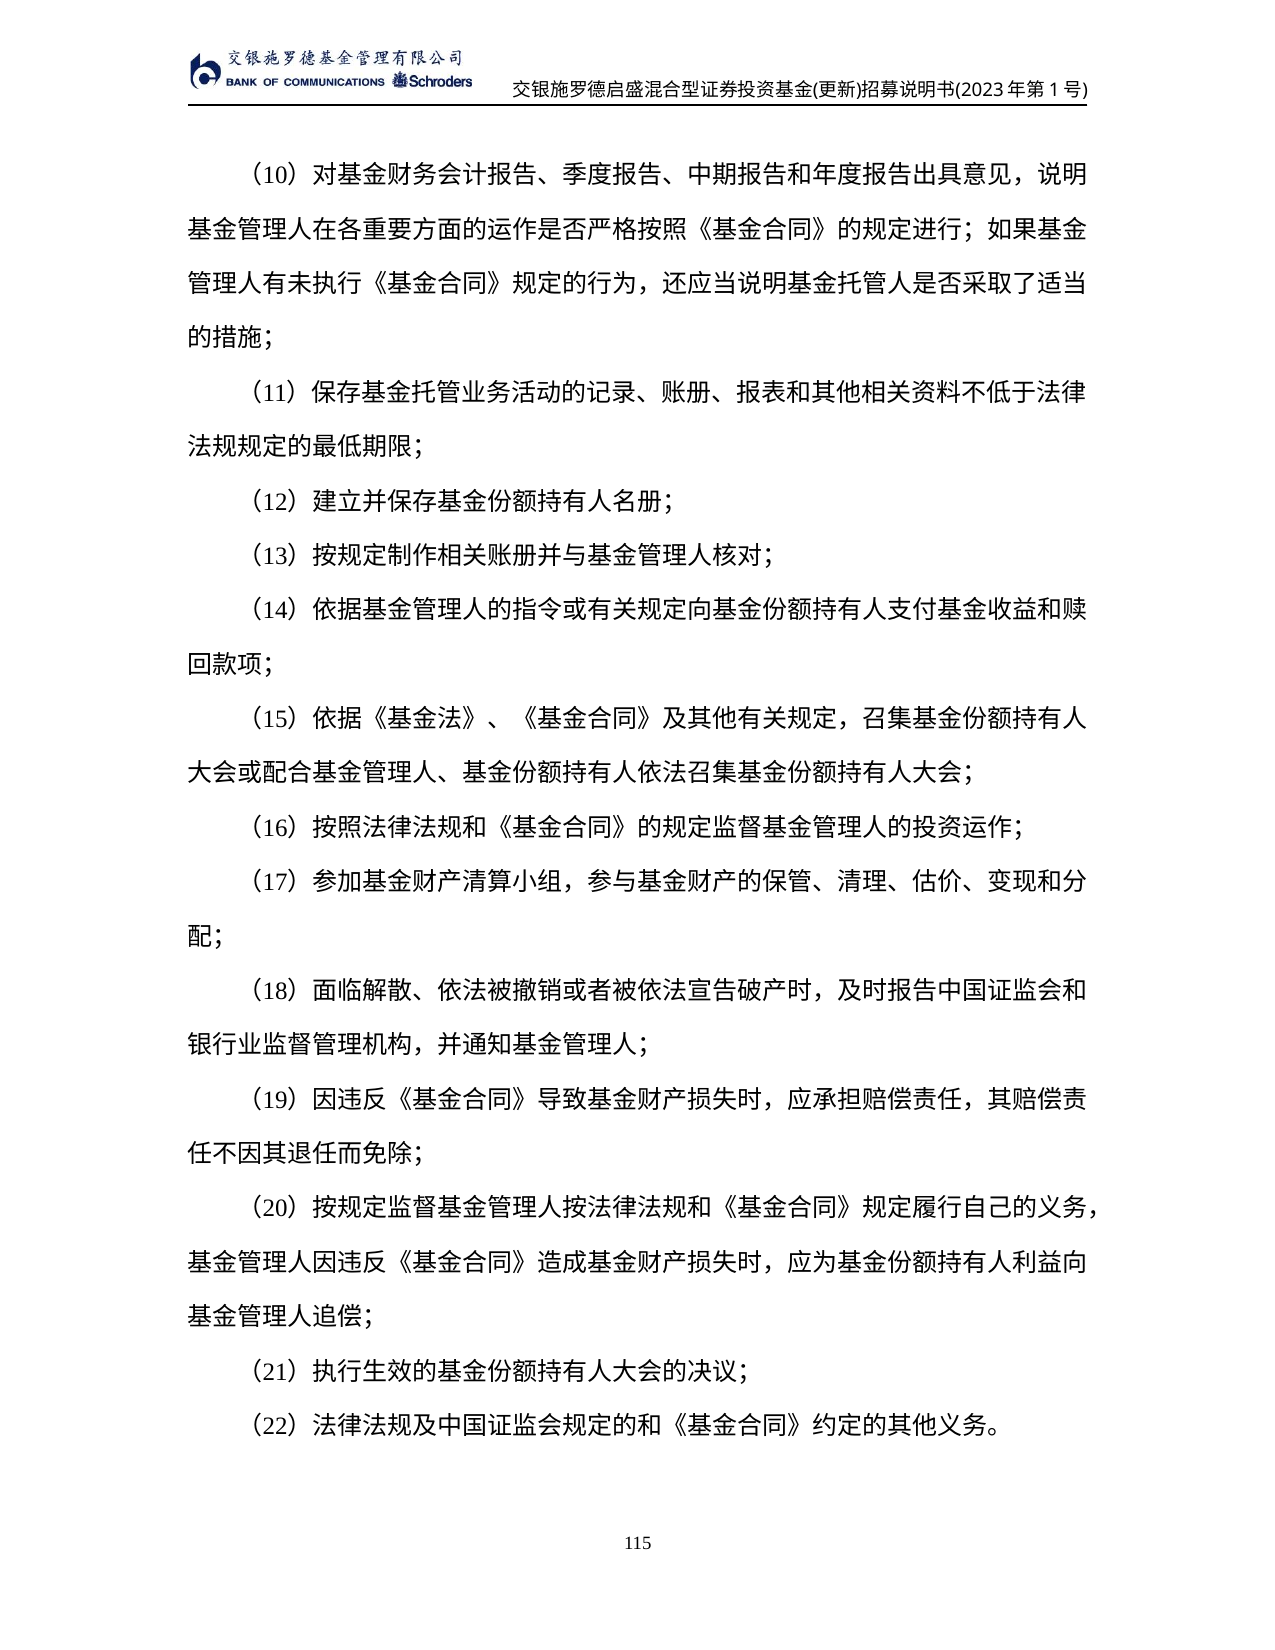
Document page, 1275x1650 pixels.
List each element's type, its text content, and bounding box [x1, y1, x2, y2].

text （18）面临解散、依法被撤销或者被依法宣告破产时，及时报告中国证监会和银行业监督管理机构，并通知基金管理人； [187, 970, 1087, 1061]
text （14）依据基金管理人的指令或有关规定向基金份额持有人支付基金收益和赎回款项； [187, 590, 1087, 680]
text （10）对基金财务会计报告、季度报告、中期报告和年度报告出具意见，说明基金管理人在各重要方面的运作是否严格按照《基金合同》的规定进行；如果基金管理人有未执行《基金合同》规定的行为，还应当说明基金托管人是否采取了适当的措施； [187, 155, 1087, 354]
text （13）按规定制作相关账册并与基金管理人核对； [187, 535, 1087, 572]
text （22）法律法规及中国证监会规定的和《基金合同》约定的其他义务。 [187, 1405, 1087, 1442]
text （15）依据《基金法》、《基金合同》及其他有关规定，召集基金份额持有人大会或配合基金管理人、基金份额持有人依法召集基金份额持有人大会； [187, 698, 1087, 789]
text （11）保存基金托管业务活动的记录、账册、报表和其他相关资料不低于法律法规规定的最低期限； [187, 372, 1087, 463]
text （20）按规定监督基金管理人按法律法规和《基金合同》规定履行自己的义务，基金管理人因违反《基金合同》造成基金财产损失时，应为基金份额持有人利益向基金管理人追偿； [187, 1188, 1087, 1333]
text （21）执行生效的基金份额持有人大会的决议； [187, 1351, 1087, 1387]
text （16）按照法律法规和《基金合同》的规定监督基金管理人的投资运作； [187, 807, 1087, 843]
picture [190, 50, 472, 89]
text （17）参加基金财产清算小组，参与基金财产的保管、清理、估价、变现和分配； [187, 862, 1087, 952]
text （19）因违反《基金合同》导致基金财产损失时，应承担赔偿责任，其赔偿责任不因其退任而免除； [187, 1079, 1087, 1170]
text （12）建立并保存基金份额持有人名册； [187, 481, 1087, 517]
